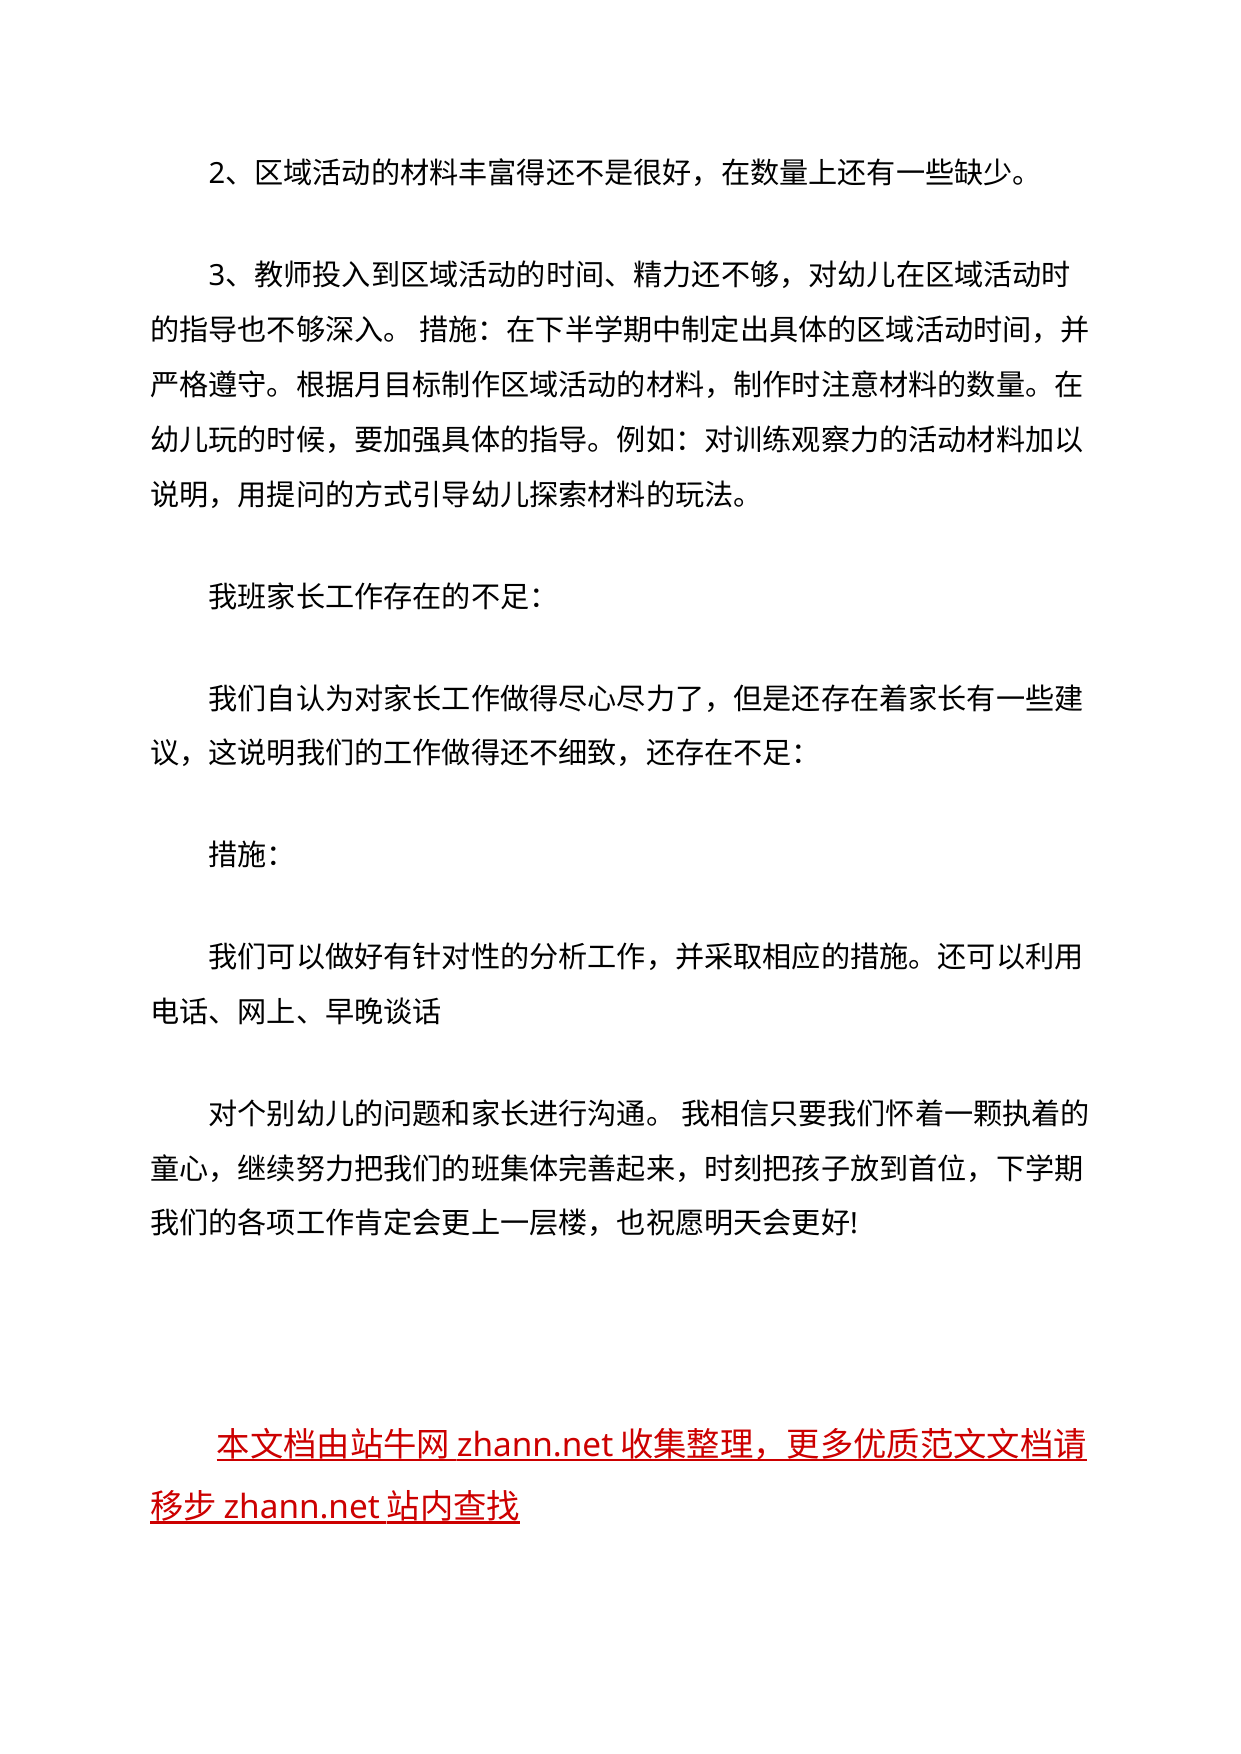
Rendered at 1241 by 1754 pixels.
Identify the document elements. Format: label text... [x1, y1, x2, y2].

text 我们可以做好有针对性的分析工作，并采取相应的措施。还可以利用电话、网上、早晚谈话 [150, 934, 1090, 1031]
text 本文档由站牛网zhann.net收集整理，更多优质范文文档请移步zhann.net站内查找 [150, 1417, 1090, 1529]
text 对个别幼儿的问题和家长进行沟通。 我相信只要我们怀着一颗执着的童心，继续努力把我们的班集体完善起来，时刻把孩子放到首位，下学期我们的各项工作肯定会更上一层楼，也祝愿明天会更好! [150, 1090, 1090, 1242]
text 我们自认为对家长工作做得尽心尽力了，但是还存在着家长有一些建议，这说明我们的工作做得还不细致，还存在不足： [150, 675, 1090, 772]
text 我班家长工作存在的不足： [150, 573, 1090, 616]
text 3、教师投入到区域活动的时间、精力还不够，对幼儿在区域活动时的指导也不够深入。 措施：在下半学期中制定出具体的区域活动时间，并严格遵守。根据月目标制作区域活动的材料，制作时注意材料的数量。在幼儿玩的时候，要加强具体的指导。例如：对训练观察力的活动材料加以说明，用提问的方式引导幼儿探索材料的玩法。 [150, 252, 1090, 514]
text 2、区域活动的材料丰富得还不是很好，在数量上还有一些缺少。 [150, 150, 1090, 192]
text 措施： [150, 832, 1090, 874]
